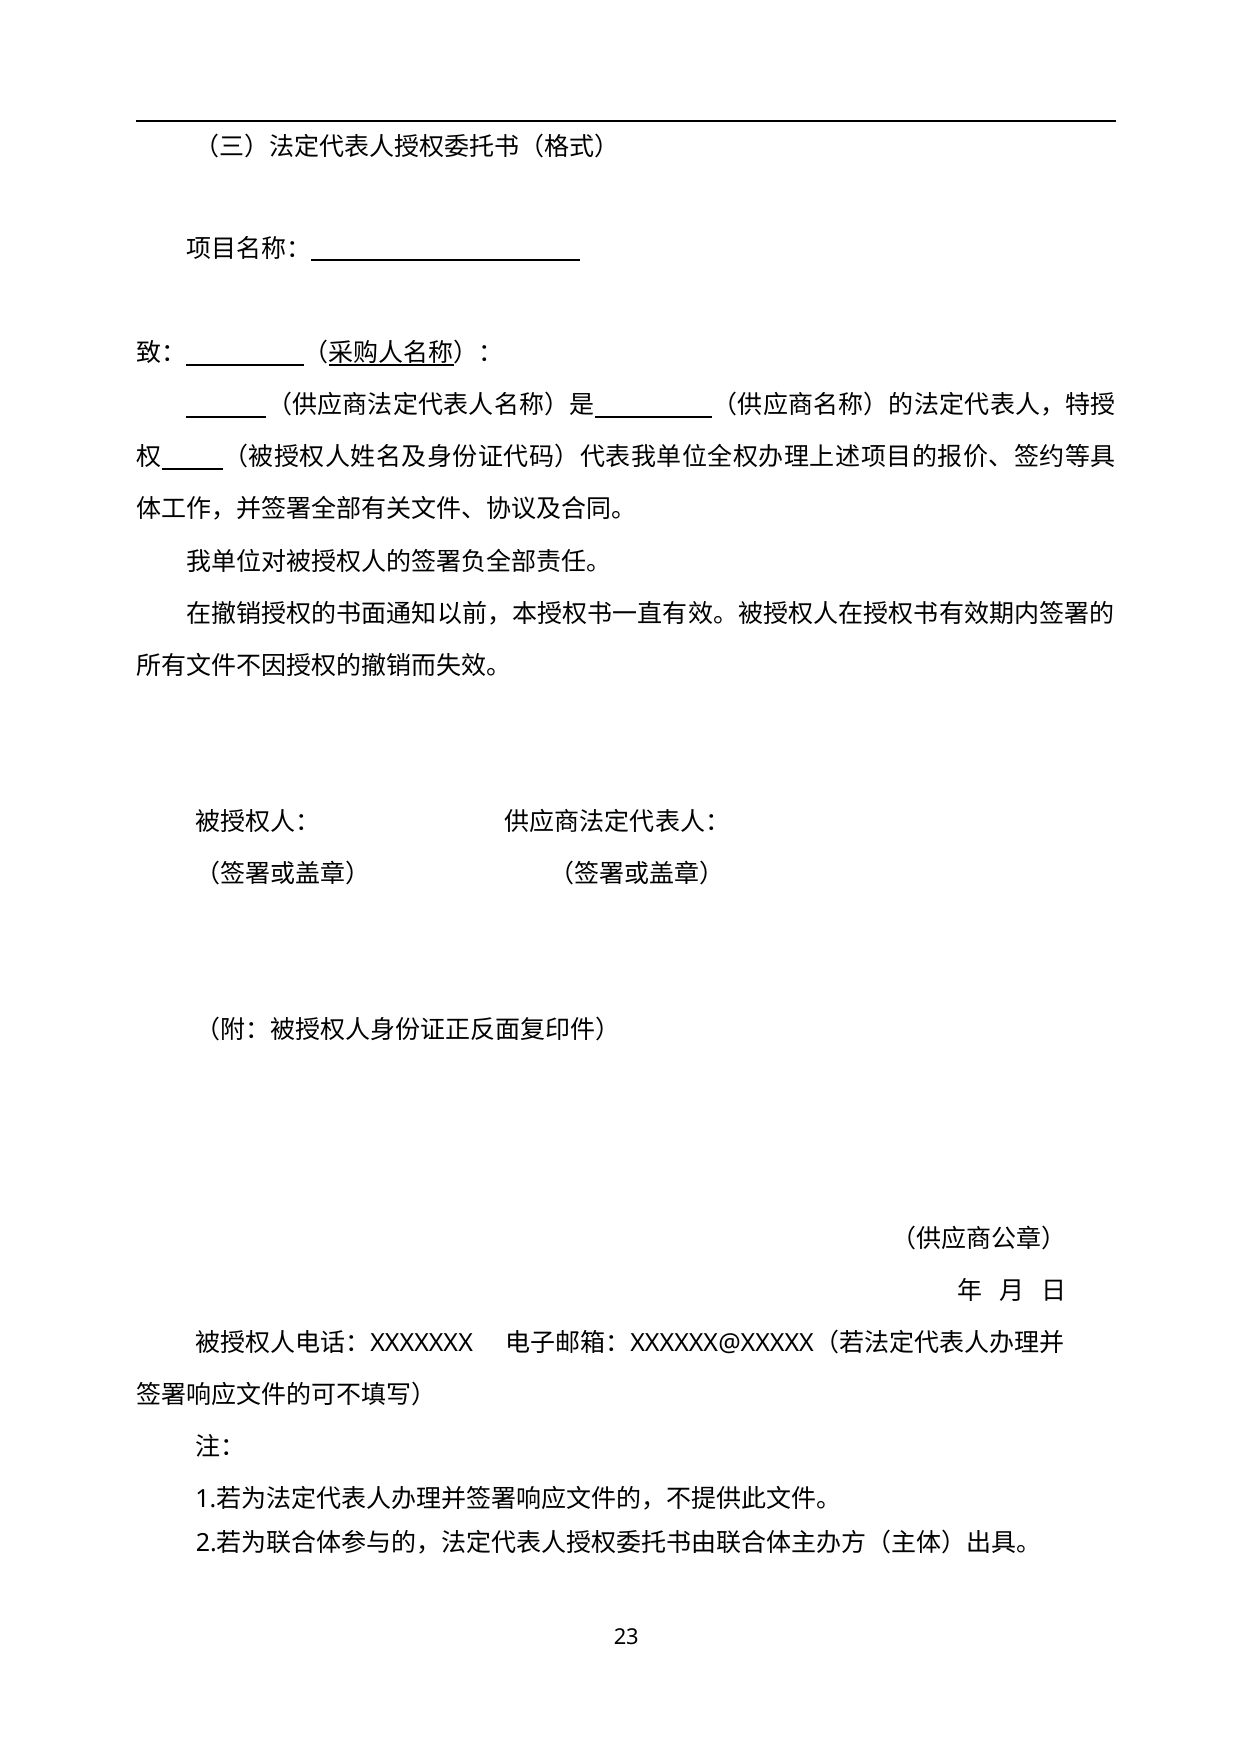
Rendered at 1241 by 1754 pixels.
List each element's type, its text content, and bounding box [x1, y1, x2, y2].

text （供应商法定代表人名称）是 （供应商名称）的法定代表人，特授权 （被授权人姓名及身份证代码）代表我单位全权办理上述项目的报价、签约等具体工作，并签署全部有关文件、协议及合同。 [136, 372, 1116, 528]
text 被授权人： 供应商法定代表人： [136, 789, 1116, 841]
text （供应商公章） [136, 1205, 1066, 1257]
text 被授权人电话：XXXXXXX 电子邮箱：XXXXXX@XXXXX（若法定代表人办理并签署响应文件的可不填写） [136, 1309, 1066, 1414]
text 我单位对被授权人的签署负全部责任。 [136, 528, 1116, 580]
text 年 月 日 [136, 1257, 1066, 1309]
text 在撤销授权的书面通知以前，本授权书一直有效。被授权人在授权书有效期内签署的所有文件不因授权的撤销而失效。 [136, 580, 1116, 684]
text （三）法定代表人授权委托书（格式） [136, 122, 1116, 164]
text 1.若为法定代表人办理并签署响应文件的，不提供此文件。 [136, 1466, 1066, 1518]
text （签署或盖章） （签署或盖章） [136, 841, 1116, 893]
text 致： （采购人名称）： [136, 320, 1116, 372]
text 项目名称： [136, 216, 1116, 268]
text 注： [136, 1414, 1066, 1466]
text （附：被授权人身份证正反面复印件） [136, 997, 1116, 1049]
text 2.若为联合体参与的，法定代表人授权委托书由联合体主办方（主体）出具。 [136, 1518, 1116, 1559]
